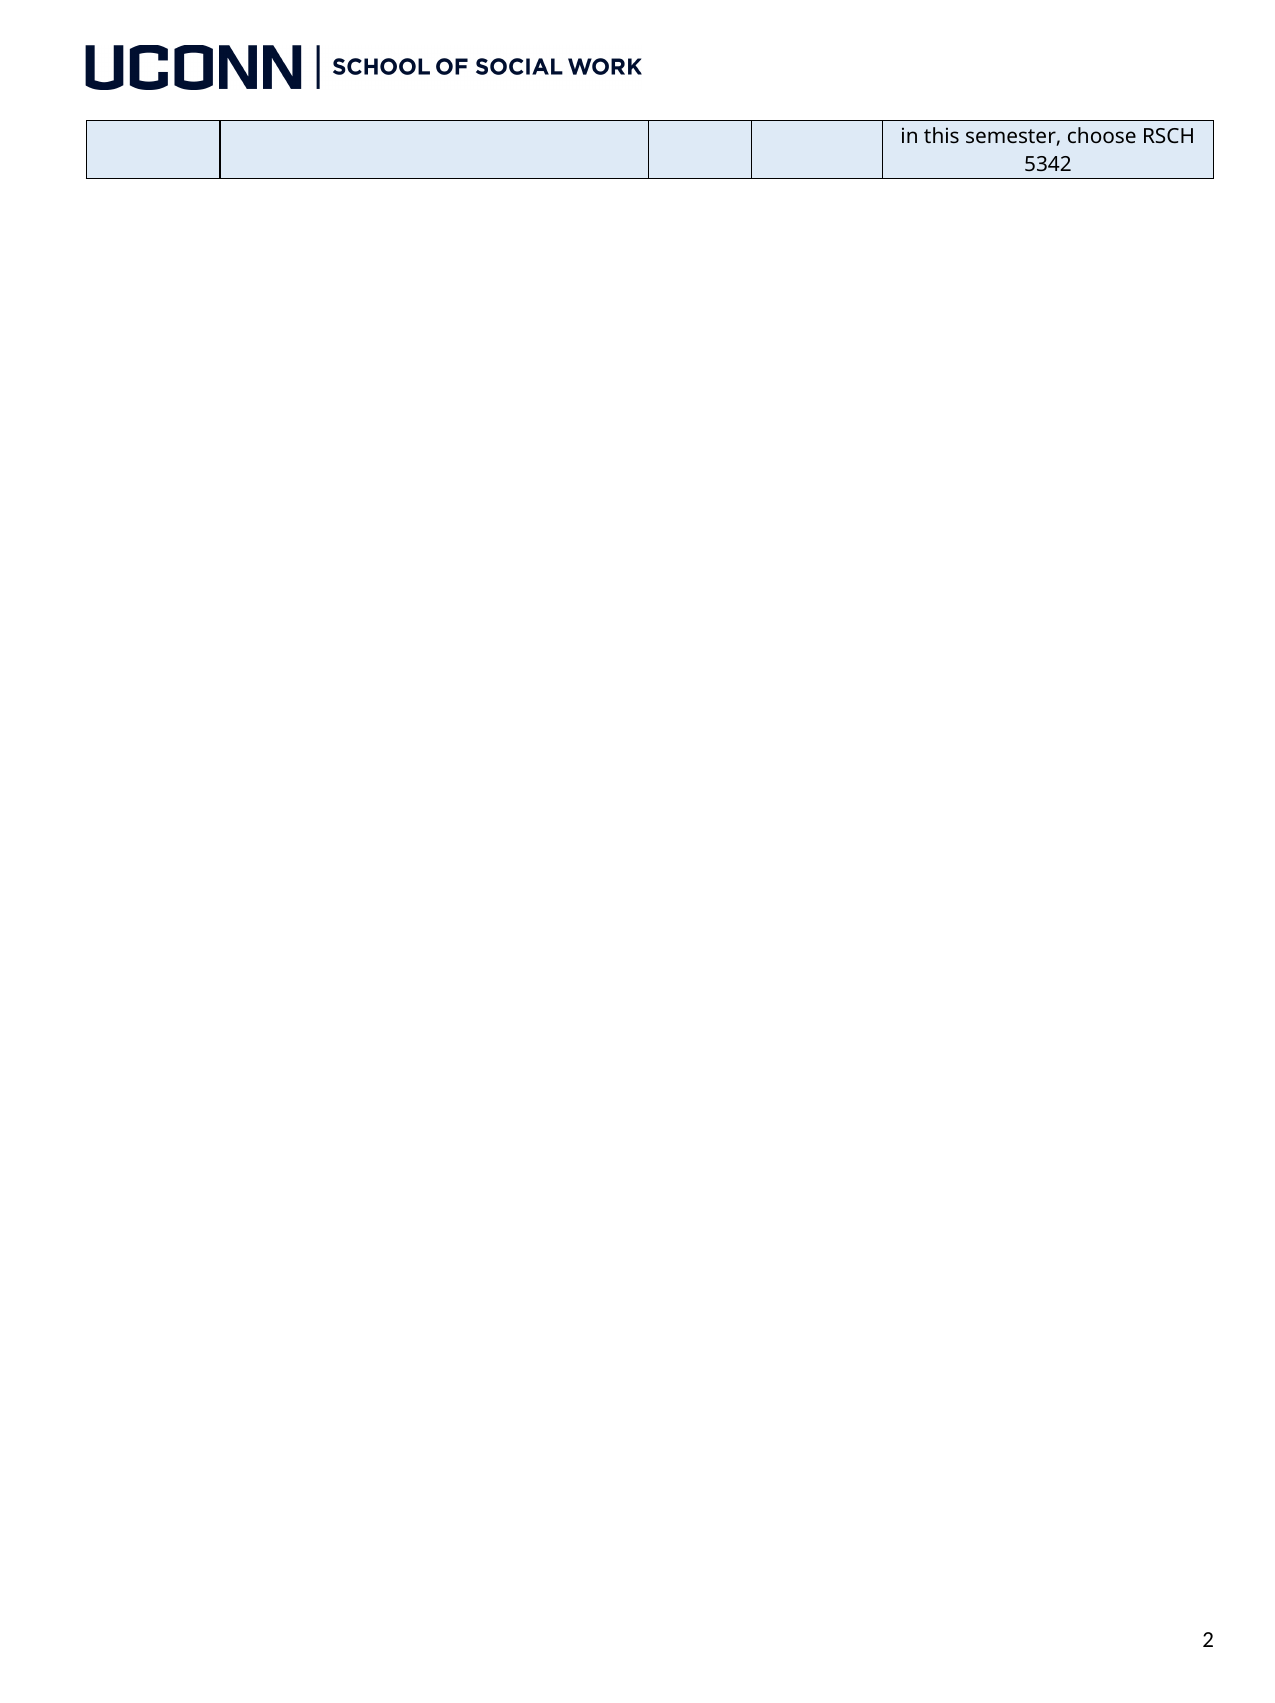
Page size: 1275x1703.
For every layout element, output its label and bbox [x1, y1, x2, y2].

picture [85, 45, 642, 90]
table_cell [649, 121, 751, 178]
table_cell [87, 121, 219, 178]
table_cell [883, 121, 1213, 178]
table_cell [221, 121, 648, 178]
table_cell [752, 121, 882, 178]
